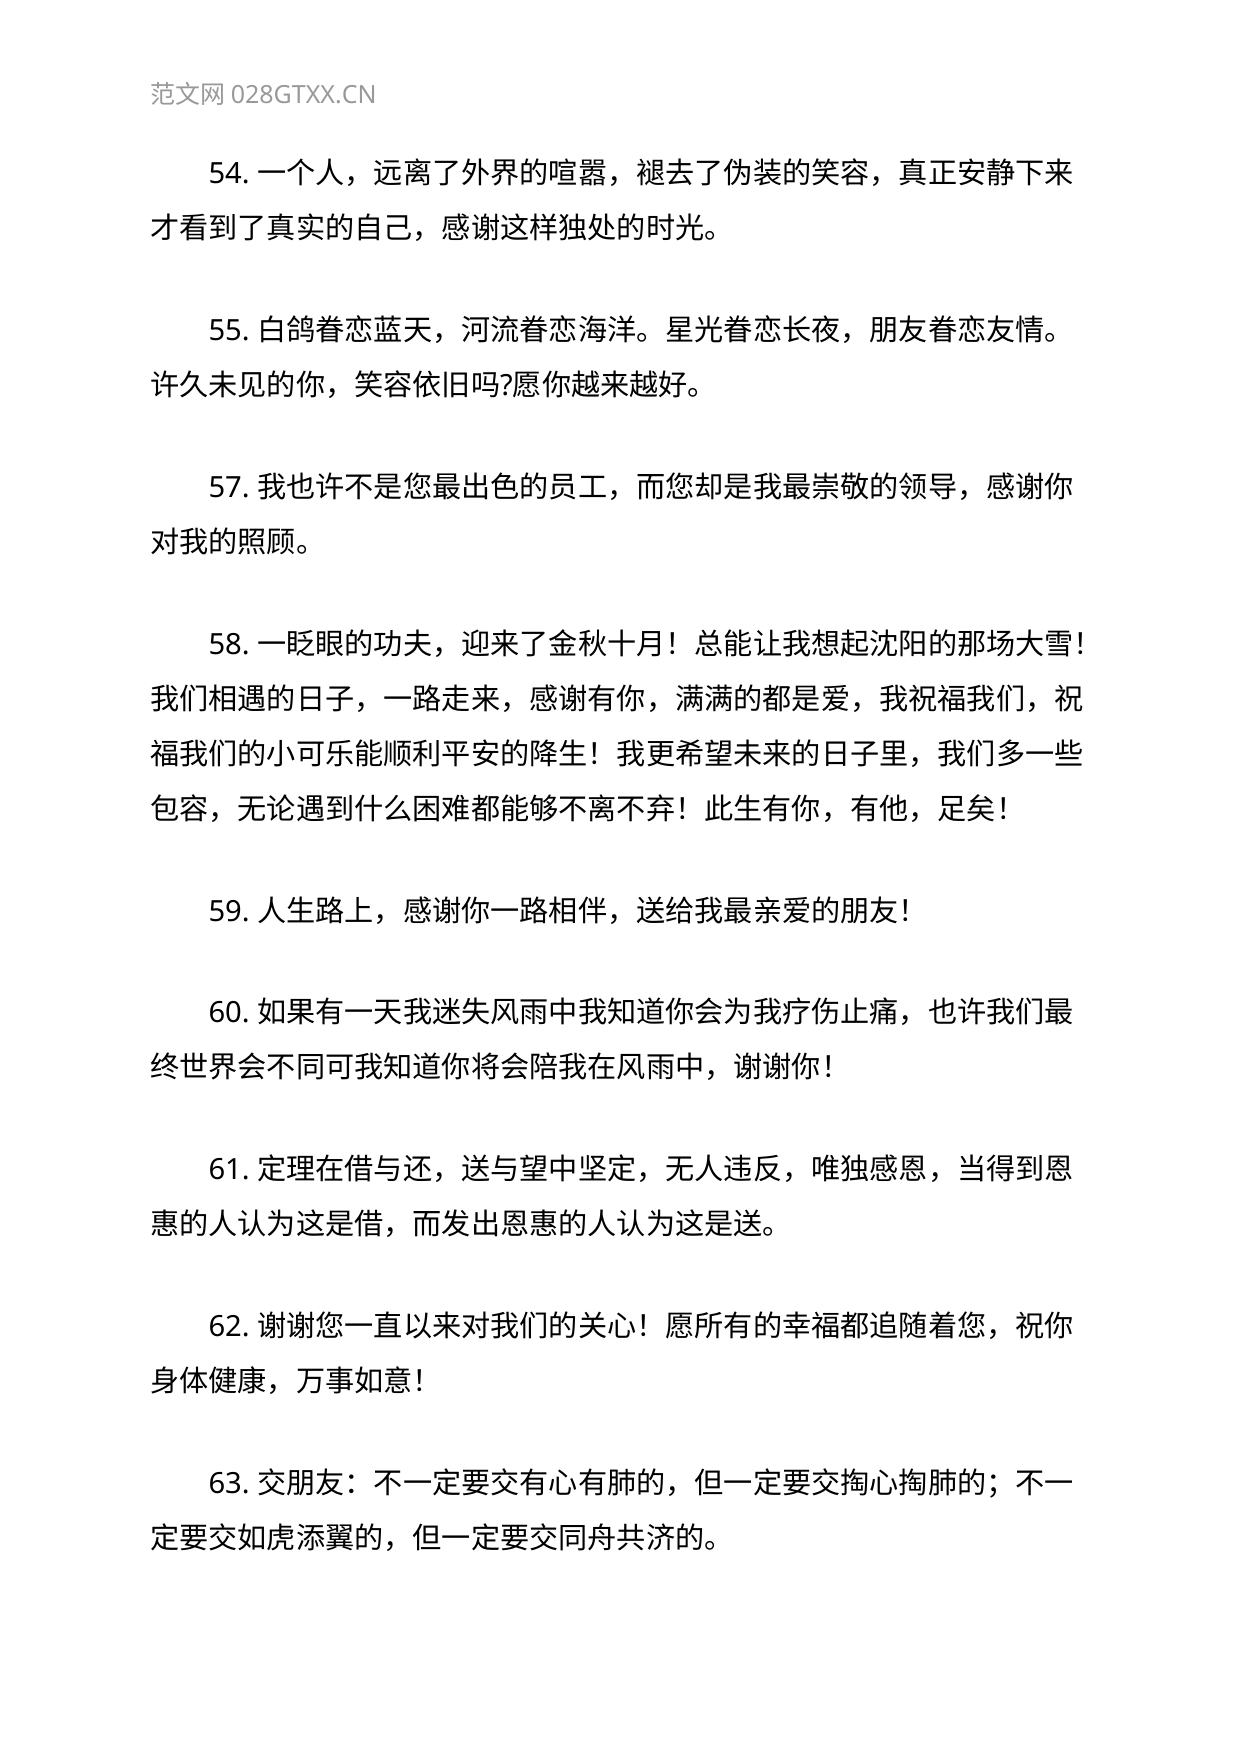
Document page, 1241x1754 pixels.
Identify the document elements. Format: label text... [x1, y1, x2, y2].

text 59. 人生路上，感谢你一路相伴，送给我最亲爱的朋友！ [150, 887, 1090, 929]
text 61. 定理在借与还，送与望中坚定，无人违反，唯独感恩，当得到恩惠的人认为这是借，而发出恩惠的人认为这是送。 [150, 1146, 1090, 1243]
text 58. 一眨眼的功夫，迎来了金秋十月！总能让我想起沈阳的那场大雪！我们相遇的日子，一路走来，感谢有你，满满的都是爱，我祝福我们，祝福我们的小可乐能顺利平安的降生！我更希望未来的日子里，我们多一些包容，无论遇到什么困难都能够不离不弃！此生有你，有他，足矣！ [150, 621, 1090, 828]
text 54. 一个人，远离了外界的喧嚣，褪去了伪装的笑容，真正安静下来才看到了真实的自己，感谢这样独处的时光。 [150, 150, 1090, 247]
text 55. 白鸽眷恋蓝天，河流眷恋海洋。星光眷恋长夜，朋友眷恋友情。许久未见的你，笑容依旧吗?愿你越来越好。 [150, 307, 1090, 404]
text 62. 谢谢您一直以来对我们的关心！愿所有的幸福都追随着您，祝你身体健康，万事如意！ [150, 1303, 1090, 1400]
text 63. 交朋友：不一定要交有心有肺的，但一定要交掏心掏肺的；不一定要交如虎添翼的，但一定要交同舟共济的。 [150, 1459, 1090, 1557]
text 60. 如果有一天我迷失风雨中我知道你会为我疗伤止痛，也许我们最终世界会不同可我知道你将会陪我在风雨中，谢谢你！ [150, 989, 1090, 1086]
text 57. 我也许不是您最出色的员工，而您却是我最崇敬的领导，感谢你对我的照顾。 [150, 464, 1090, 561]
